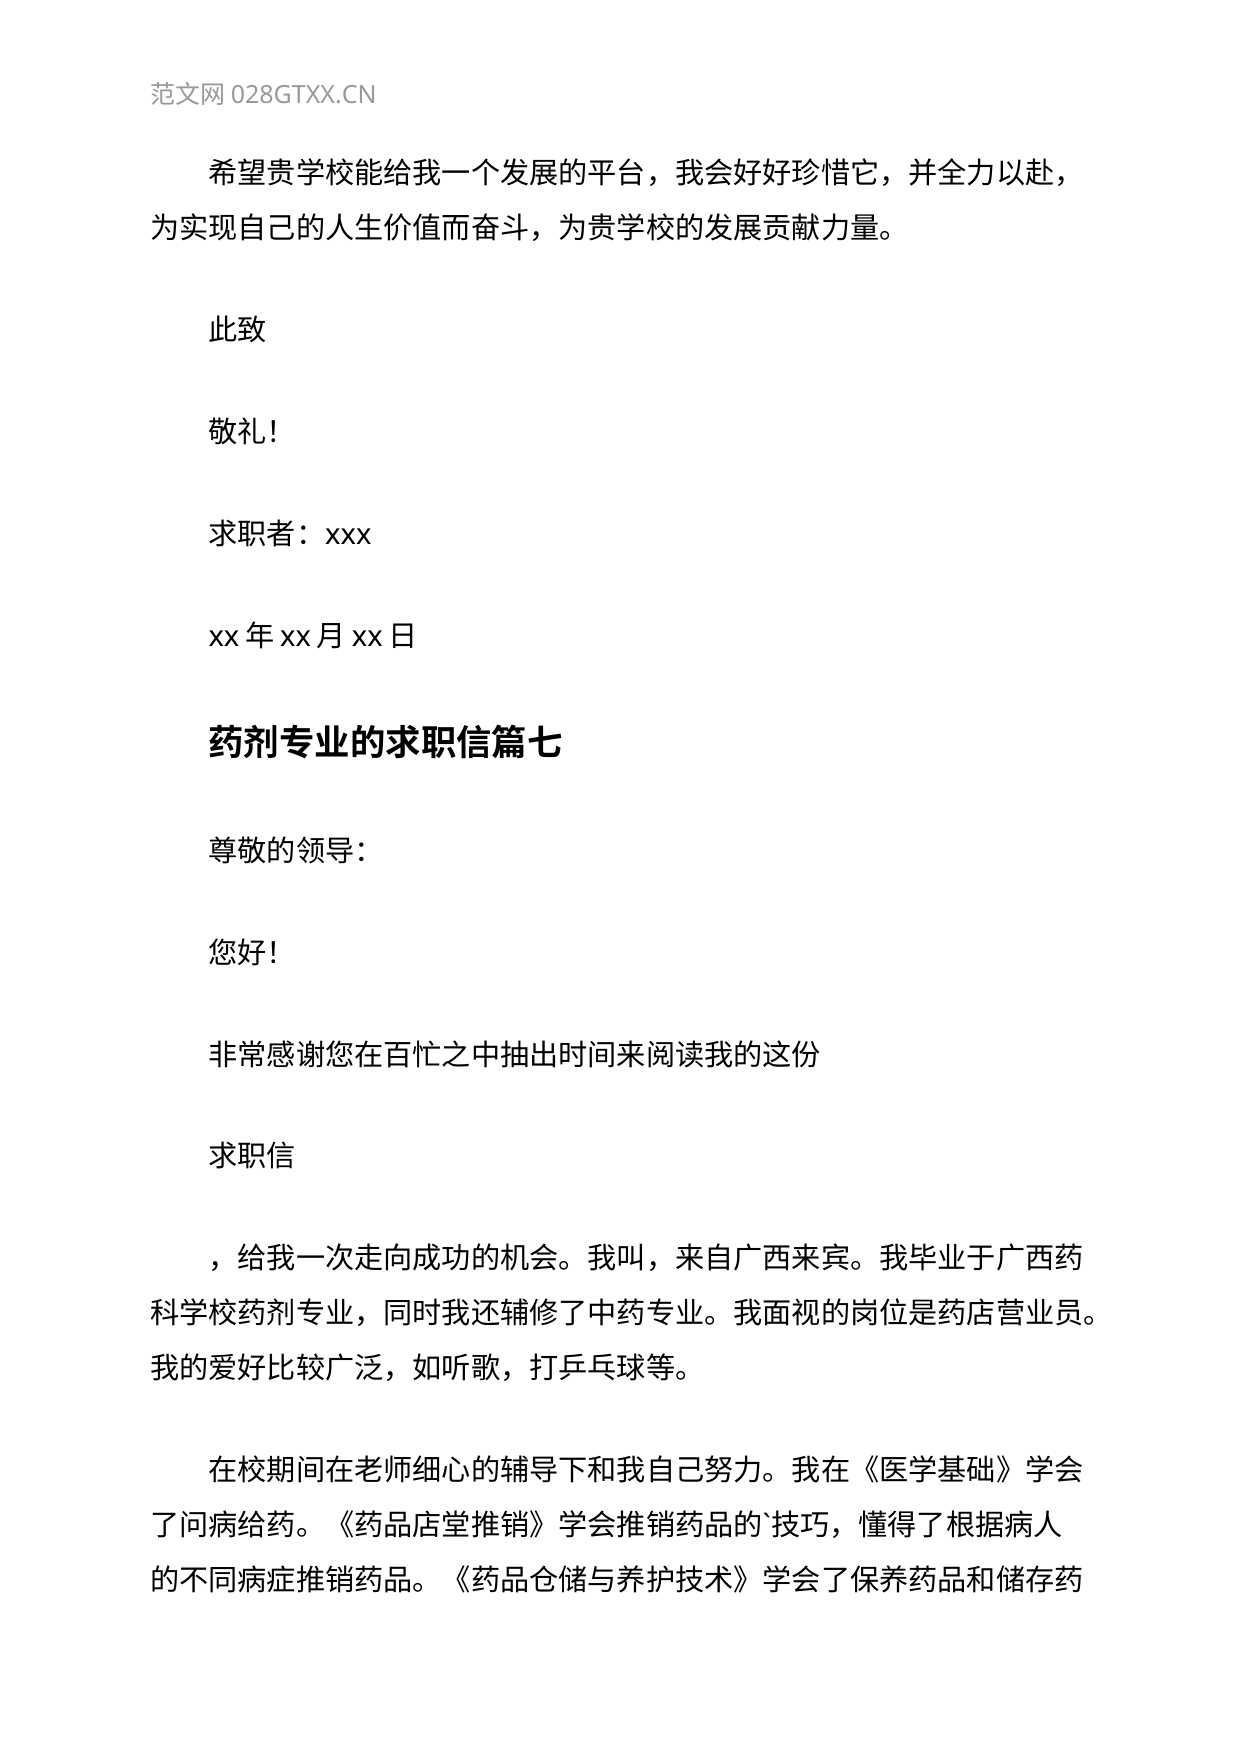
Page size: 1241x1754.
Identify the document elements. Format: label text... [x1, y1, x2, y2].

text xx年xx月xx日 [150, 612, 1090, 654]
text 希望贵学校能给我一个发展的平台，我会好好珍惜它，并全力以赴，为实现自己的人生价值而奋斗，为贵学校的发展贡献力量。 [150, 150, 1090, 247]
text 求职信 [150, 1133, 1090, 1175]
text 非常感谢您在百忙之中抽出时间来阅读我的这份 [150, 1031, 1090, 1073]
text 尊敬的领导： [150, 828, 1090, 870]
text 此致 [150, 307, 1090, 349]
text 敬礼！ [150, 408, 1090, 451]
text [150, 1446, 1090, 1598]
text 药剂专业的求职信篇七 [150, 714, 1090, 765]
text 您好！ [150, 929, 1090, 972]
text ，给我一次走向成功的机会。我叫，来自广西来宾。我毕业于广西药科学校药剂专业，同时我还辅修了中药专业。我面视的岗位是药店营业员。我的爱好比较广泛，如听歌，打乒乓球等。 [150, 1235, 1090, 1387]
text 求职者：xxx [150, 510, 1090, 553]
